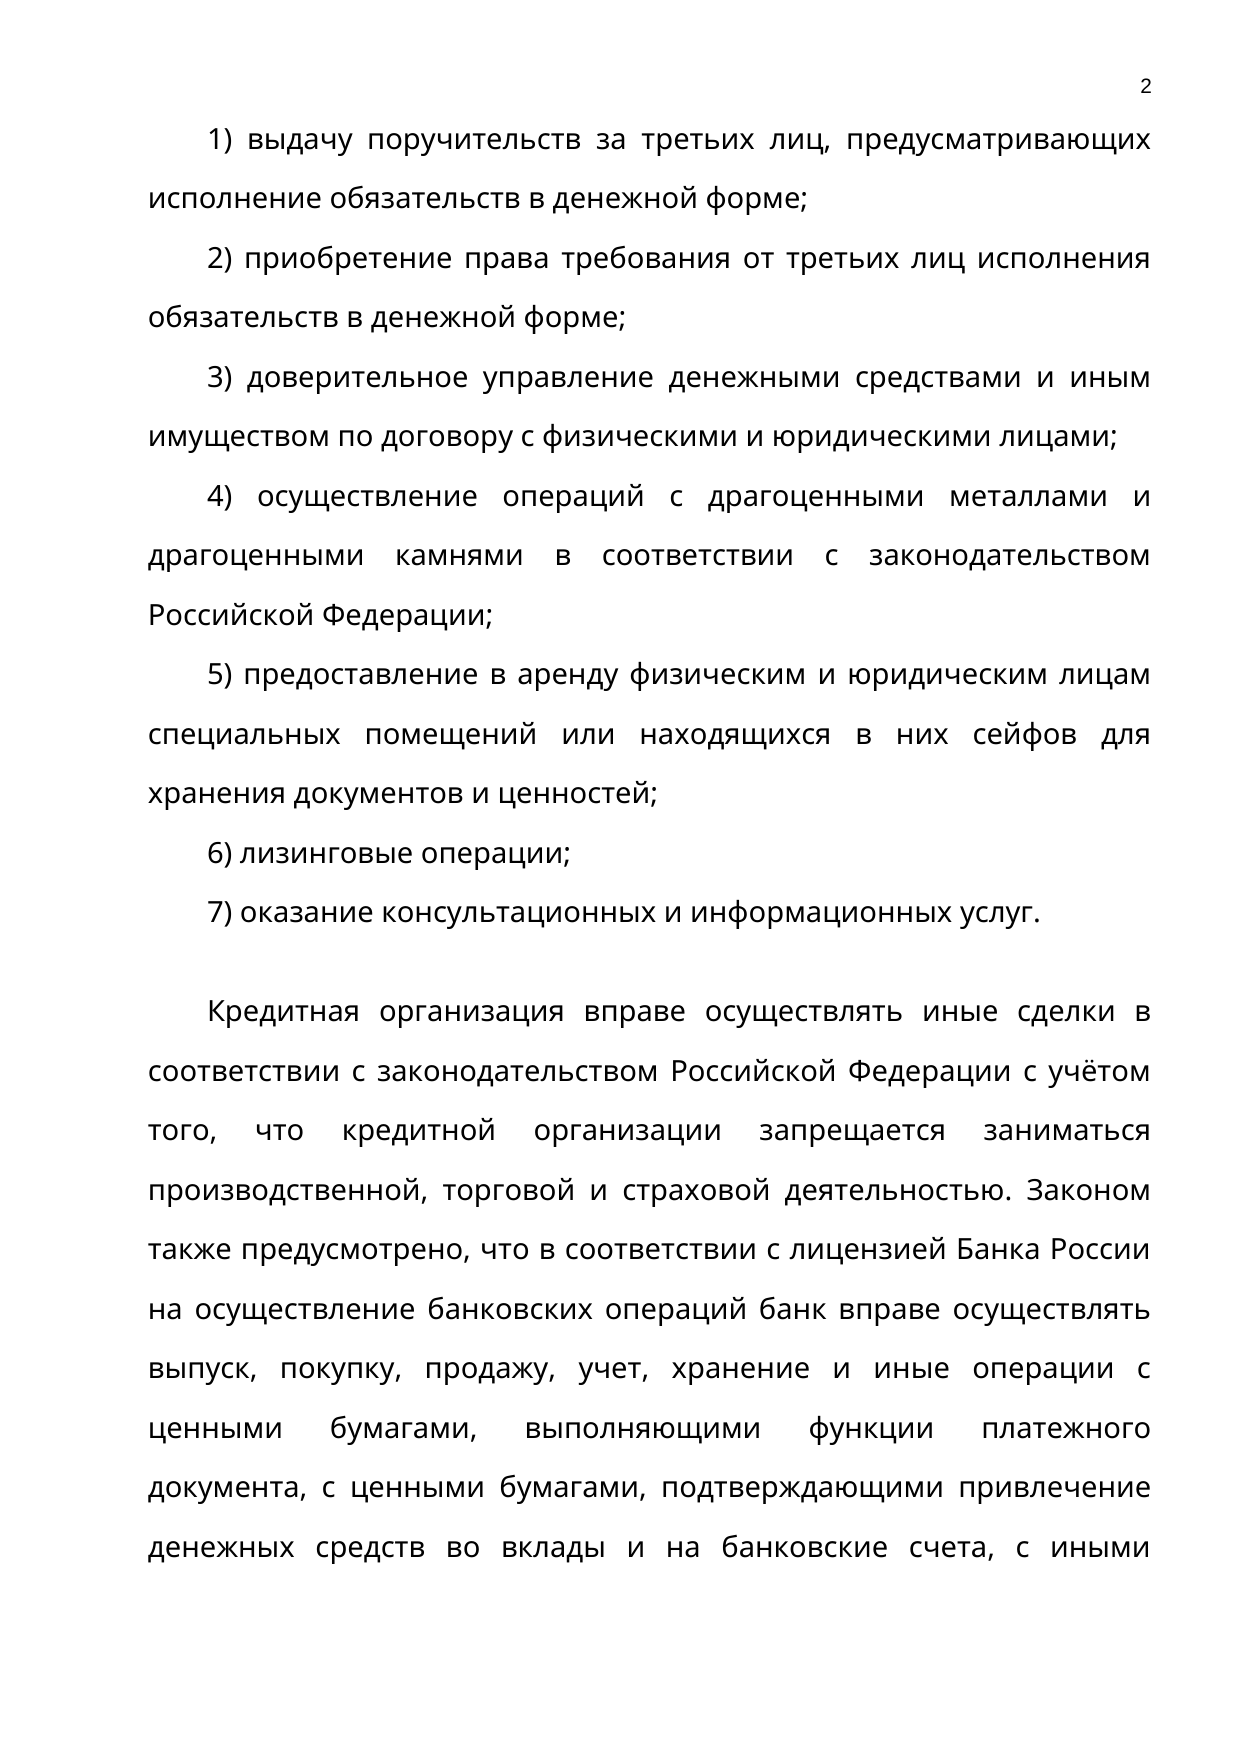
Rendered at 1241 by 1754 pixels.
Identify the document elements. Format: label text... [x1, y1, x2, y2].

text 7) оказание консультационных и информационных услуг. [148, 891, 1152, 931]
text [148, 991, 1152, 1566]
text 3) доверительное управление денежными средствами и иным имуществом по договору с физическими и юридическими лицами; [148, 356, 1152, 455]
text 2) приобретение права требования от третьих лиц исполнения обязательств в денежной форме; [148, 237, 1152, 336]
text 6) лизинговые операции; [148, 832, 1152, 872]
text 1) выдачу поручительств за третьих лиц, предусматривающих исполнение обязательств в денежной форме; [148, 118, 1152, 217]
text 4) осуществление операций с драгоценными металлами и драгоценными камнями в соответствии с законодательством Российской Федерации; [148, 475, 1152, 634]
text 5) предоставление в аренду физическим и юридическим лицам специальных помещений или находящихся в них сейфов для хранения документов и ценностей; [148, 653, 1152, 812]
